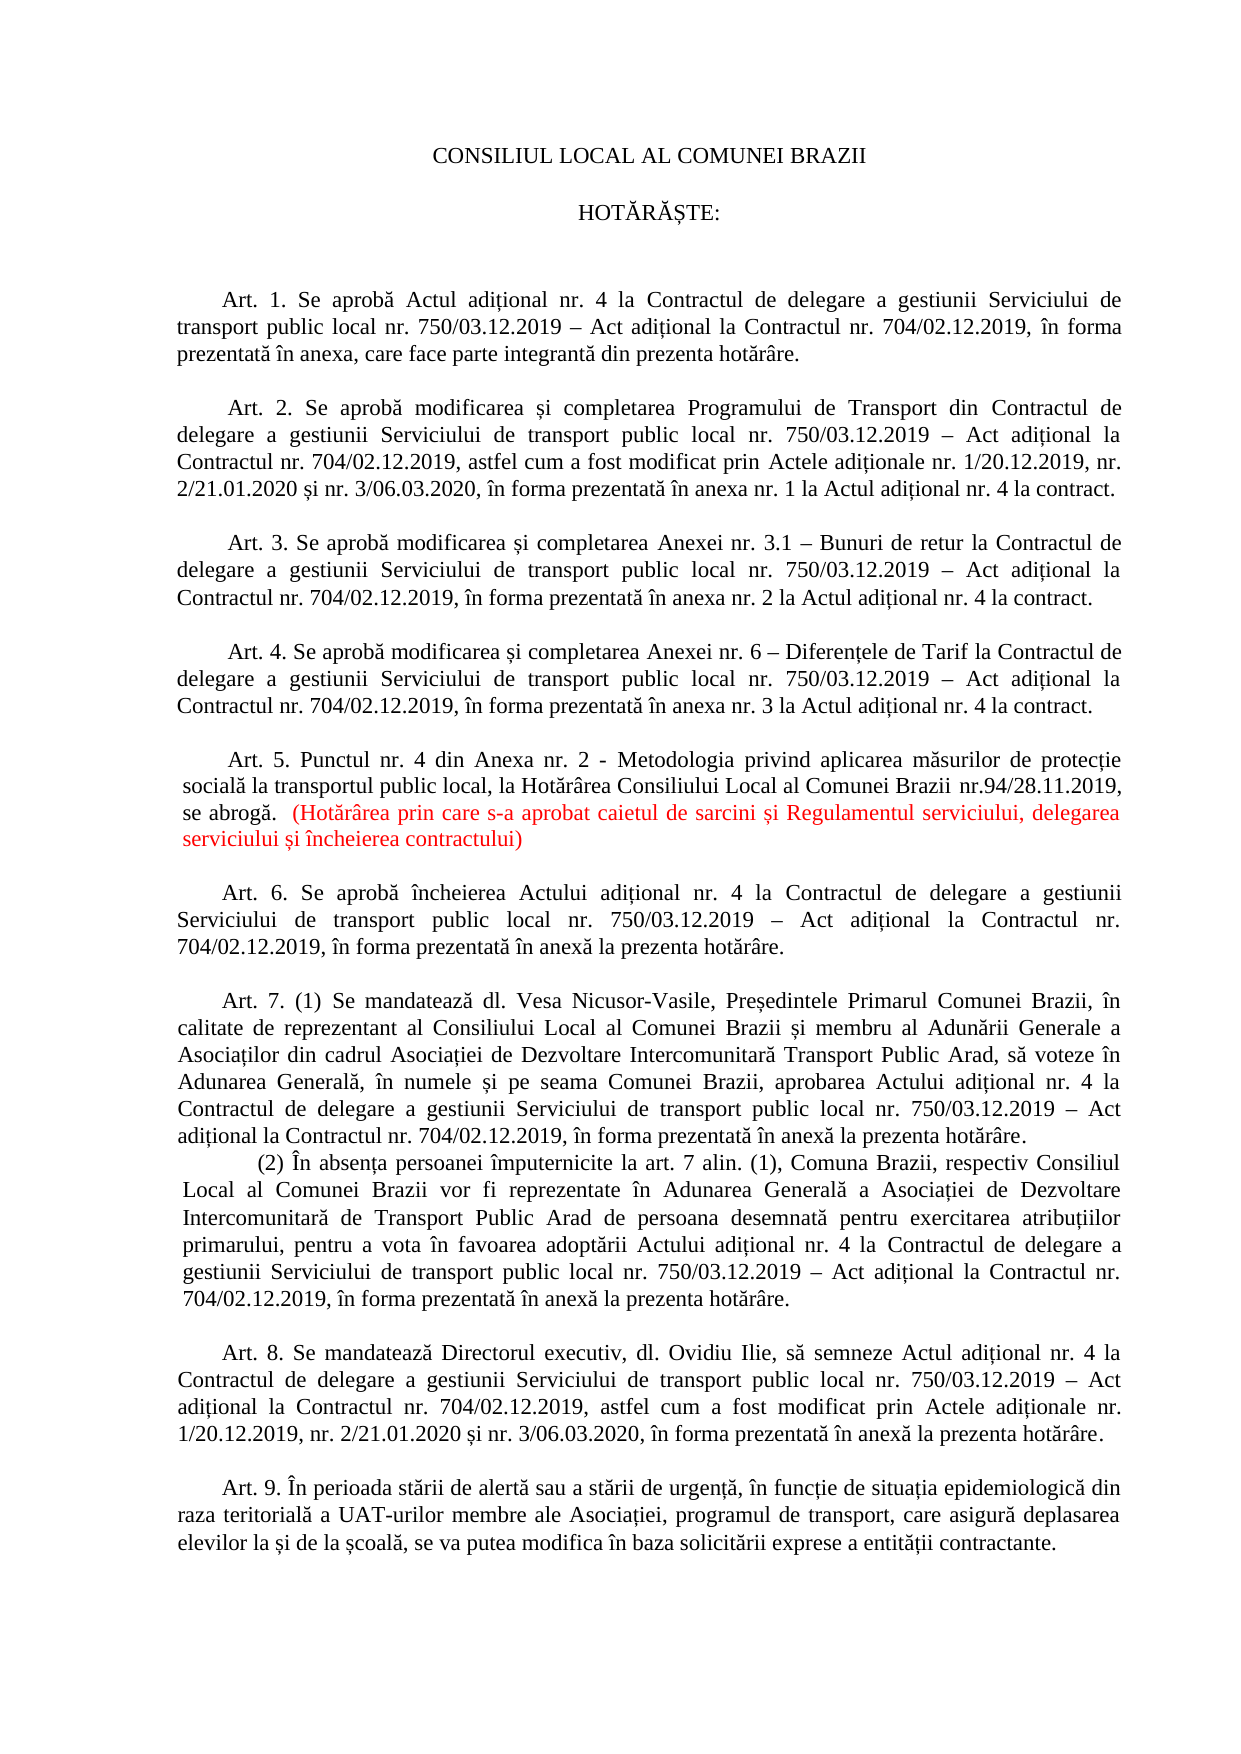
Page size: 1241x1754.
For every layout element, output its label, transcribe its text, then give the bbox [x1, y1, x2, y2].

text Art. 9. În perioada stării de alertă sau a stării de urgență, în funcție de situația epidemiologică din raza teritorială a UAT-urilor membre ale Asociației, programul de transport, care asigură deplasarea elevilor la și de la școală, se va putea modifica în baza solicitării exprese a entității contractante. [177, 1474, 1122, 1555]
text HOTĂRĂȘTE: [176, 202, 1122, 225]
text Art. 7. (1) Se mandatează dl. Vesa Nicusor-Vasile, Președintele Primarul Comunei Brazii, în calitate de reprezentant al Consiliului Local al Comunei Brazii și membru al Adunării Generale a Asociaților din cadrul Asociației de Dezvoltare Intercomunitară Transport Public Arad, să voteze în Adunarea Generală, în numele și pe seama Comunei Brazii, aprobarea Actului adițional nr. 4 la Contractul de delegare a gestiunii Serviciului de transport public local nr. 750/03.12.2019 – Act adițional la Contractul nr. 704/02.12.2019, în forma prezentată în anexă la prezenta hotărâre. [177, 987, 1122, 1149]
text Art. 1. Se aprobă Actul adițional nr. 4 la Contractul de delegare a gestiunii Serviciului de transport public local nr. 750/03.12.2019 – Act adițional la Contractul nr. 704/02.12.2019, în forma prezentată în anexa, care face parte integrantă din prezenta hotărâre. [177, 286, 1122, 366]
text Art. 4. Se aprobă modificarea și completarea Anexei nr. 6 – Diferențele de Tarif la Contractul de delegare a gestiunii Serviciului de transport public local nr. 750/03.12.2019 – Act adițional la Contractul nr. 704/02.12.2019, în forma prezentată în anexa nr. 3 la Actul adițional nr. 4 la contract. [177, 638, 1122, 718]
text Art. 3. Se aprobă modificarea și completarea Anexei nr. 3.1 – Bunuri de retur la Contractul de delegare a gestiunii Serviciului de transport public local nr. 750/03.12.2019 – Act adițional la Contractul nr. 704/02.12.2019, în forma prezentată în anexa nr. 2 la Actul adițional nr. 4 la contract. [177, 529, 1122, 610]
text (2) În absența persoanei împuternicite la art. 7 alin. (1), Comuna Brazii, respectiv Consiliul Local al Comunei Brazii vor fi reprezentate în Adunarea Generală a Asociației de Dezvoltare Intercomunitară de Transport Public Arad de persoana desemnată pentru exercitarea atribuțiilor primarului, pentru a vota în favoarea adoptării Actului adițional nr. 4 la Contractul de delegare a gestiunii Serviciului de transport public local nr. 750/03.12.2019 – Act adițional la Contractul nr. 704/02.12.2019, în forma prezentată în anexă la prezenta hotărâre. [182, 1149, 1122, 1311]
text Art. 2. Se aprobă modificarea și completarea Programului de Transport din Contractul de delegare a gestiunii Serviciului de transport public local nr. 750/03.12.2019 – Act adițional la Contractul nr. 704/02.12.2019, astfel cum a fost modificat prin Actele adiționale nr. 1/20.12.2019, nr. 2/21.01.2020 și nr. 3/06.03.2020, în forma prezentată în anexa nr. 1 la Actul adițional nr. 4 la contract. [177, 394, 1122, 502]
text CONSILIUL LOCAL AL COMUNEI BRAZII [176, 144, 1122, 168]
text Art. 8. Se mandatează Directorul executiv, dl. Ovidiu Ilie, să semneze Actul adițional nr. 4 la Contractul de delegare a gestiunii Serviciului de transport public local nr. 750/03.12.2019 – Act adițional la Contractul nr. 704/02.12.2019, astfel cum a fost modificat prin Actele adiționale nr. 1/20.12.2019, nr. 2/21.01.2020 și nr. 3/06.03.2020, în forma prezentată în anexă la prezenta hotărâre. [177, 1339, 1122, 1447]
text Art. 6. Se aprobă încheierea Actului adițional nr. 4 la Contractul de delegare a gestiunii Serviciului de transport public local nr. 750/03.12.2019 – Act adițional la Contractul nr. 704/02.12.2019, în forma prezentată în anexă la prezenta hotărâre. [177, 879, 1122, 959]
text Art. 5. Punctul nr. 4 din Anexa nr. 2 - Metodologia privind aplicarea măsurilor de protecție socială la transportul public local, la Hotărârea Consiliului Local al Comunei Brazii nr.94/28.11.2019, se abrogă. (Hotărârea prin care s-a aprobat caietul de sarcini și Regulamentul serviciului, delegarea serviciului și încheierea contractului) [182, 746, 1122, 852]
